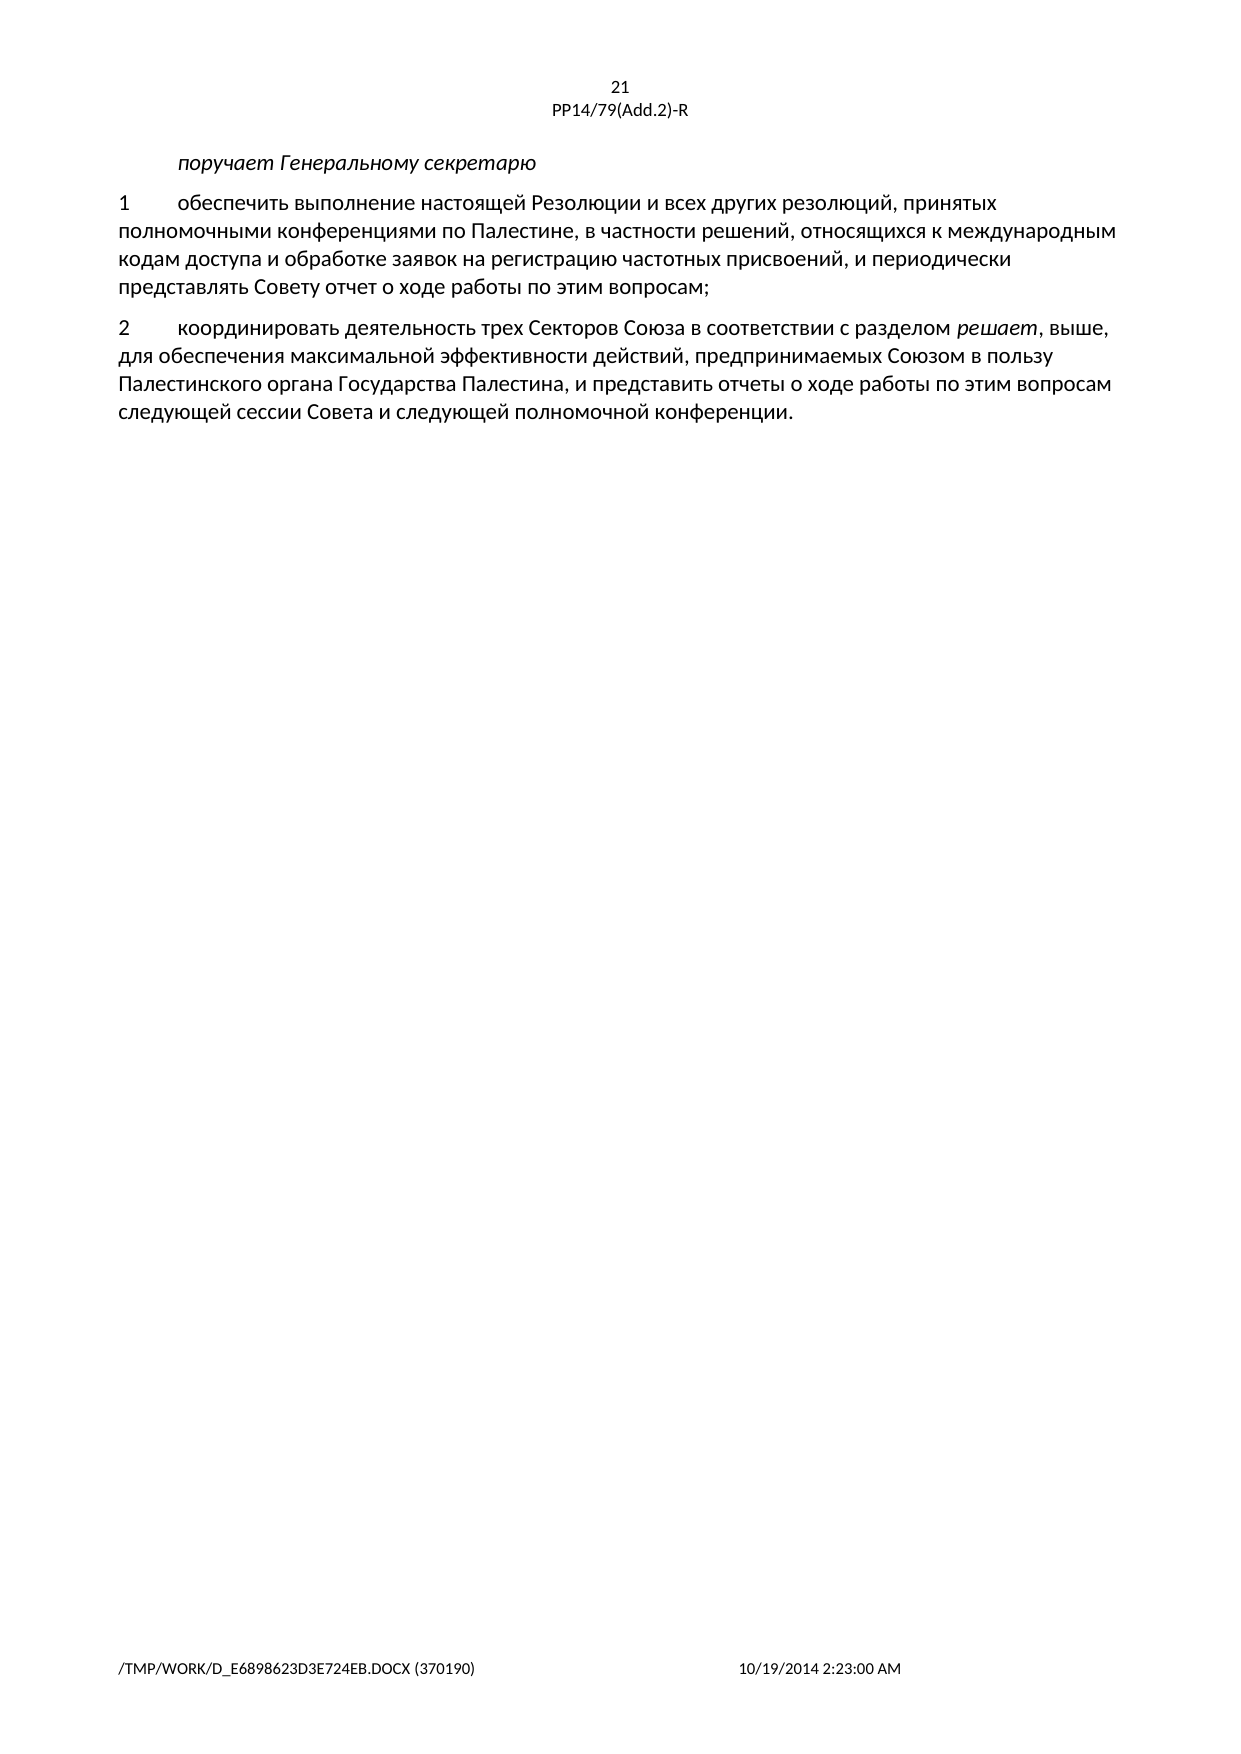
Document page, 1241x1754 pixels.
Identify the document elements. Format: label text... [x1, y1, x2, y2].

text 1 обеспечить выполнение настоящей Резолюции и всех других резолюций, принятых полномочными конференциями по Палестине, в частности решений, относящихся к международным кодам доступа и обработке заявок на регистрацию частотных присвоений, и периодически представлять Совету отчет о ходе работы по этим вопросам; [118, 188, 1122, 300]
text 2 координировать деятельность трех Секторов Союза в соответствии с разделом решает, выше, для обеспечения максимальной эффективности действий, предпринимаемых Союзом в пользу, и представить отчеты о ходе работы по этим вопросам следующей сессии Совета и следующей полномочной конференции. [118, 313, 1122, 425]
text поручает Генеральному секретарю [177, 148, 1122, 176]
